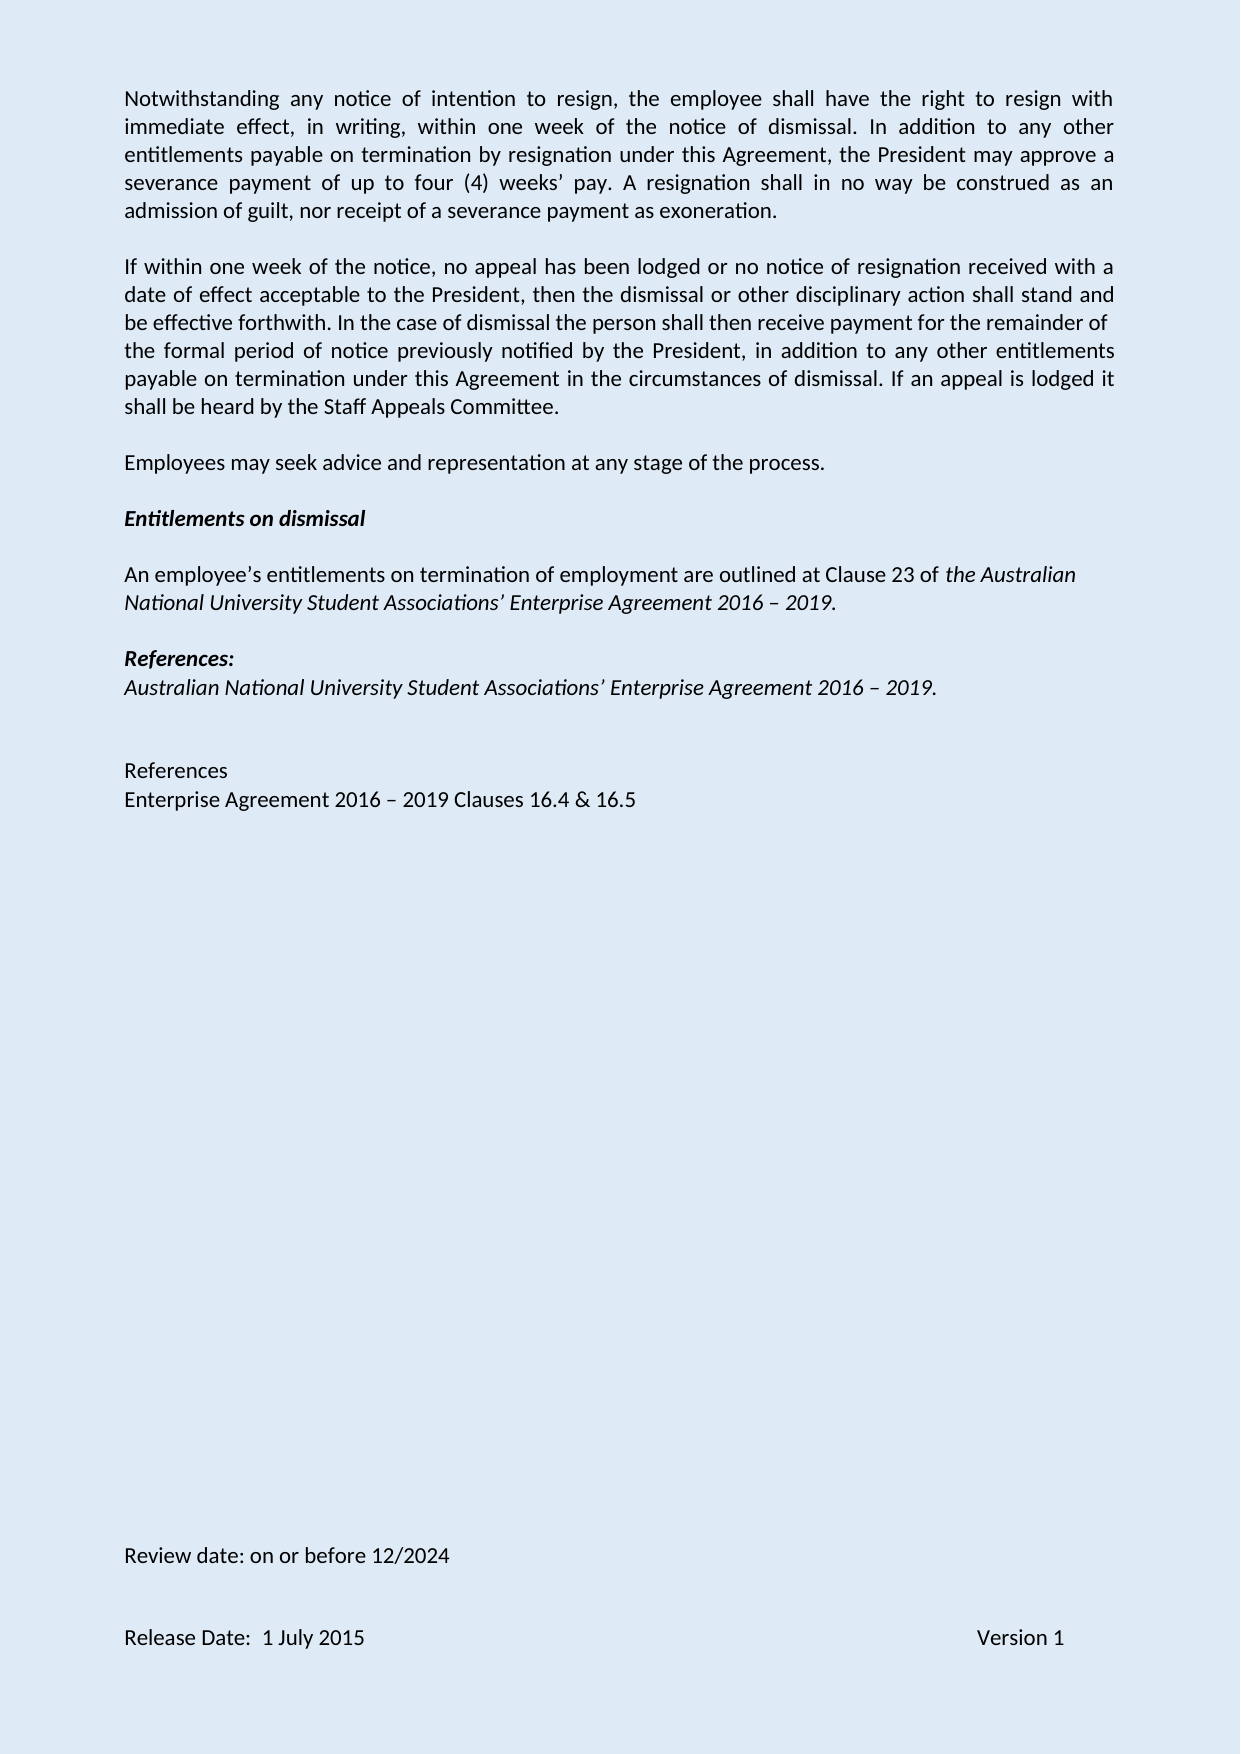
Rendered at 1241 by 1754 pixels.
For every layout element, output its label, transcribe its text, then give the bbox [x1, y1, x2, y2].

text Review date: on or before 12/2024 [124, 1541, 1116, 1569]
text the formal period of notice previously notified by the President, in addition to any other entitlements payable on termination under this Agreement in the circumstances of dismissal. If an appeal is lodged it shall be heard by the Staff Appeals Committee. [124, 336, 1116, 420]
text Enterprise Agreement 2016 – 2019 Clauses 16.4 & 16.5 [124, 785, 1116, 813]
text If within one week of the notice, no appeal has been lodged or no notice of resignation received with a date of effect acceptable to the President, then the dismissal or other disciplinary action shall stand and be effective forthwith. In the case of dismissal the person shall then receive payment for the remainder of [124, 252, 1116, 336]
text An employee’s entitlements on termination of employment are outlined at Clause 23 of the Australian National University Student Associations’ Enterprise Agreement 2016 – 2019. [124, 561, 1116, 617]
text Australian National University Student Associations’ Enterprise Agreement 2016 – 2019. [124, 673, 1116, 701]
text References [124, 757, 1116, 785]
text Employees may seek advice and representation at any stage of the process. [124, 448, 1116, 476]
text Entitlements on dismissal [124, 504, 1116, 532]
text References: [124, 644, 1116, 673]
text Notwithstanding any notice of intention to resign, the employee shall have the right to resign with immediate effect, in writing, within one week of the notice of dismissal. In addition to any other entitlements payable on termination by resignation under this Agreement, the President may approve a severance payment of up to four (4) weeks’ pay. A resignation shall in no way be construed as an admission of guilt, nor receipt of a severance payment as exoneration. [124, 84, 1116, 224]
